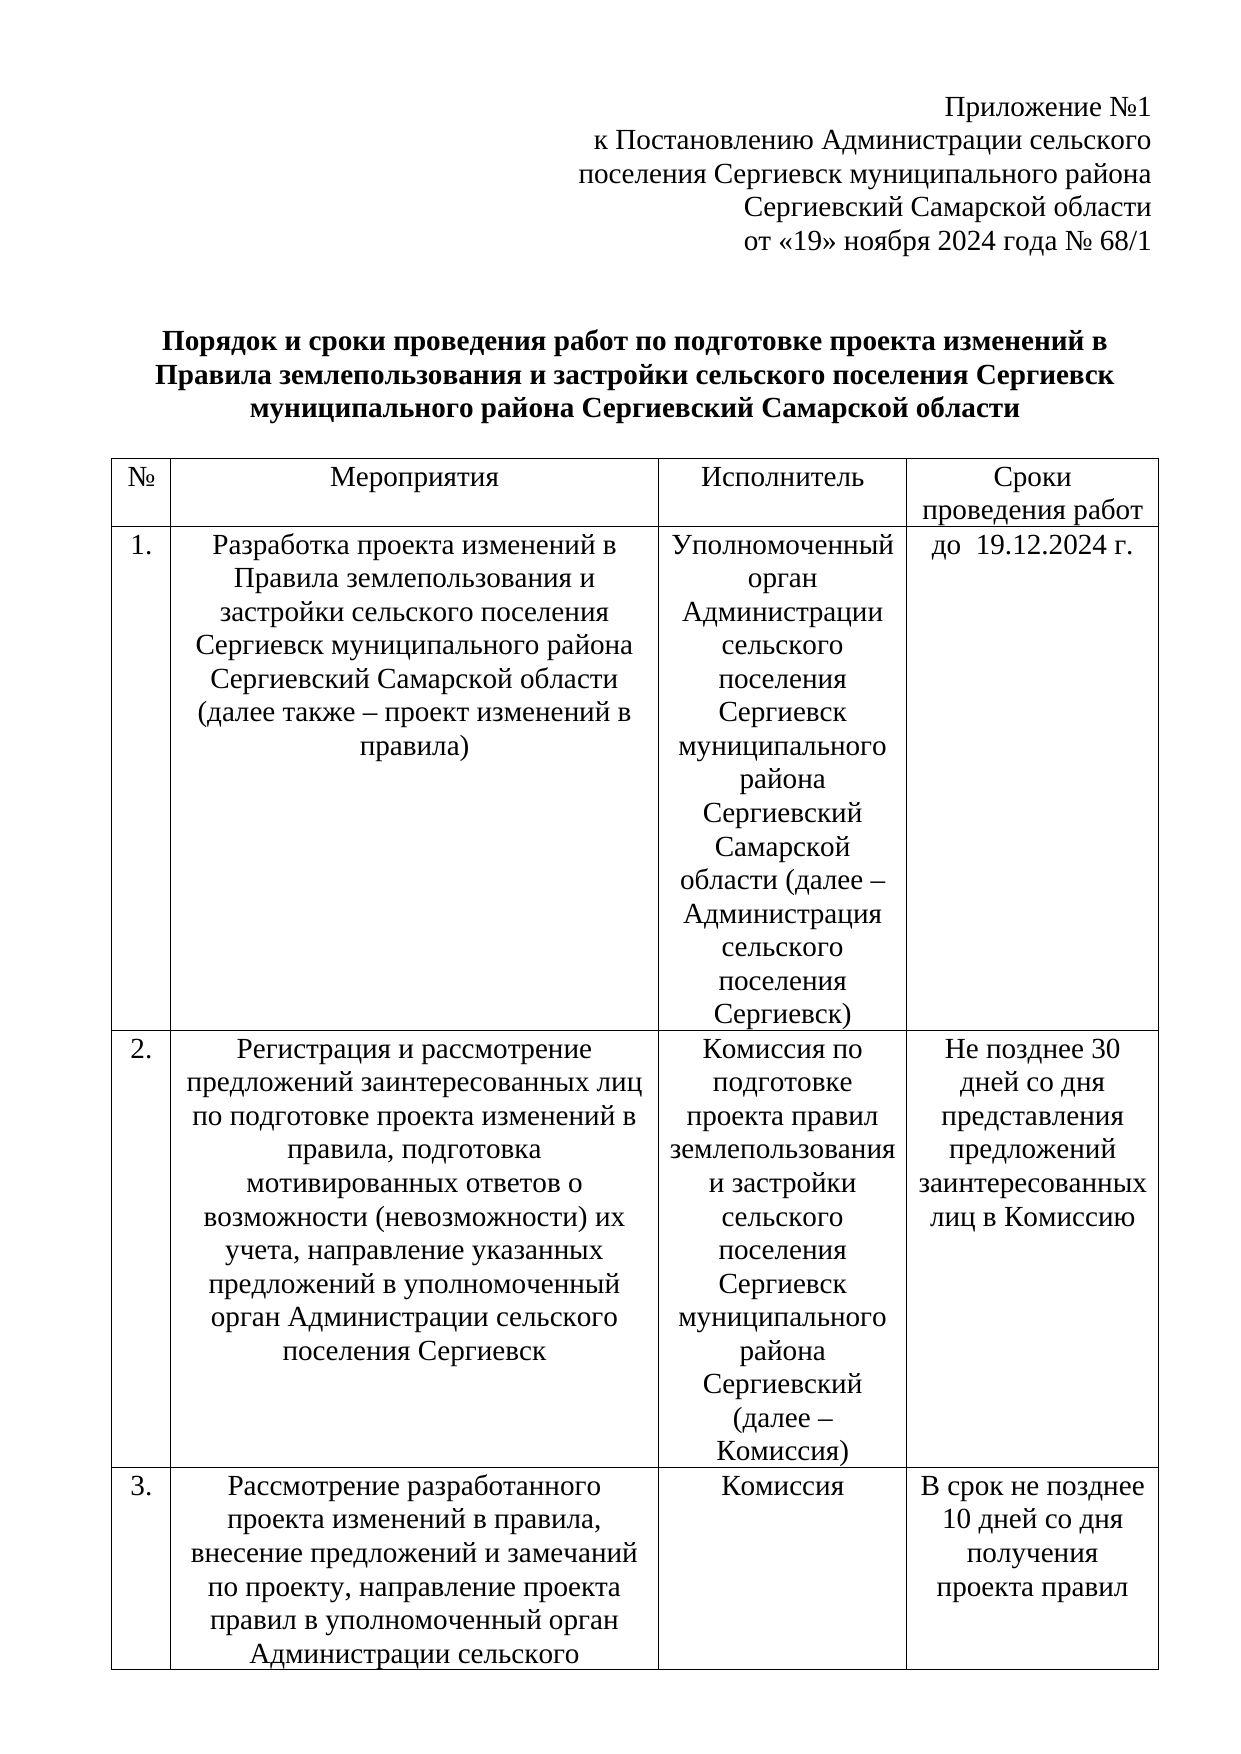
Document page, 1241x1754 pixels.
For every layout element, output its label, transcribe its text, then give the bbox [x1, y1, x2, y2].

text от «19» ноября 2024 года № 68/1 [517, 223, 1152, 256]
table_cell 2. [112, 1031, 170, 1467]
table_cell 1. [112, 527, 170, 1030]
table_header Сроки проведения работ [907, 459, 1158, 526]
table_cell Уполномоченный орган Администрации сельского поселения Сергиевск муниципального района Сергиевский Самарской области (далее – Администрация сельского поселения Сергиевск) [659, 527, 906, 1030]
table_cell Комиссия по подготовке проекта правил землепользования и застройки сельского поселения Сергиевск муниципального района Сергиевский (далее – Комиссия) [659, 1031, 906, 1467]
table_header № [112, 459, 170, 526]
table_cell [171, 1468, 658, 1669]
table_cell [907, 1468, 1158, 1669]
table_header Исполнитель [659, 459, 906, 526]
table_cell 3. [112, 1468, 170, 1669]
table_cell Комиссия [659, 1468, 906, 1669]
table_cell до 19.12.2024 г. [907, 527, 1158, 1030]
text Порядок и сроки проведения работ по подготовке проекта изменений в Правила землепользования и застройки сельского поселения Сергиевск муниципального района Сергиевский Самарской области [118, 323, 1152, 424]
table_cell Не позднее 30 дней со дня представления предложений заинтересованных лиц в Комиссию [907, 1031, 1158, 1467]
text Приложение №1 [517, 89, 1152, 122]
text к Постановлению Администрации сельского поселения Сергиевск муниципального района Сергиевский Самарской области [517, 122, 1152, 223]
table_header Мероприятия [171, 459, 658, 526]
table_cell Разработка проекта изменений в Правила землепользования и застройки сельского поселения Сергиевск муниципального района Сергиевский Самарской области (далее также – проект изменений в правила) [171, 527, 658, 1030]
table_cell Регистрация и рассмотрение предложений заинтересованных лиц по подготовке проекта изменений в правила, подготовка мотивированных ответов о возможности (невозможности) их учета, направление указанных предложений в уполномоченный орган Администрации сельского поселения Сергиевск [171, 1031, 658, 1467]
